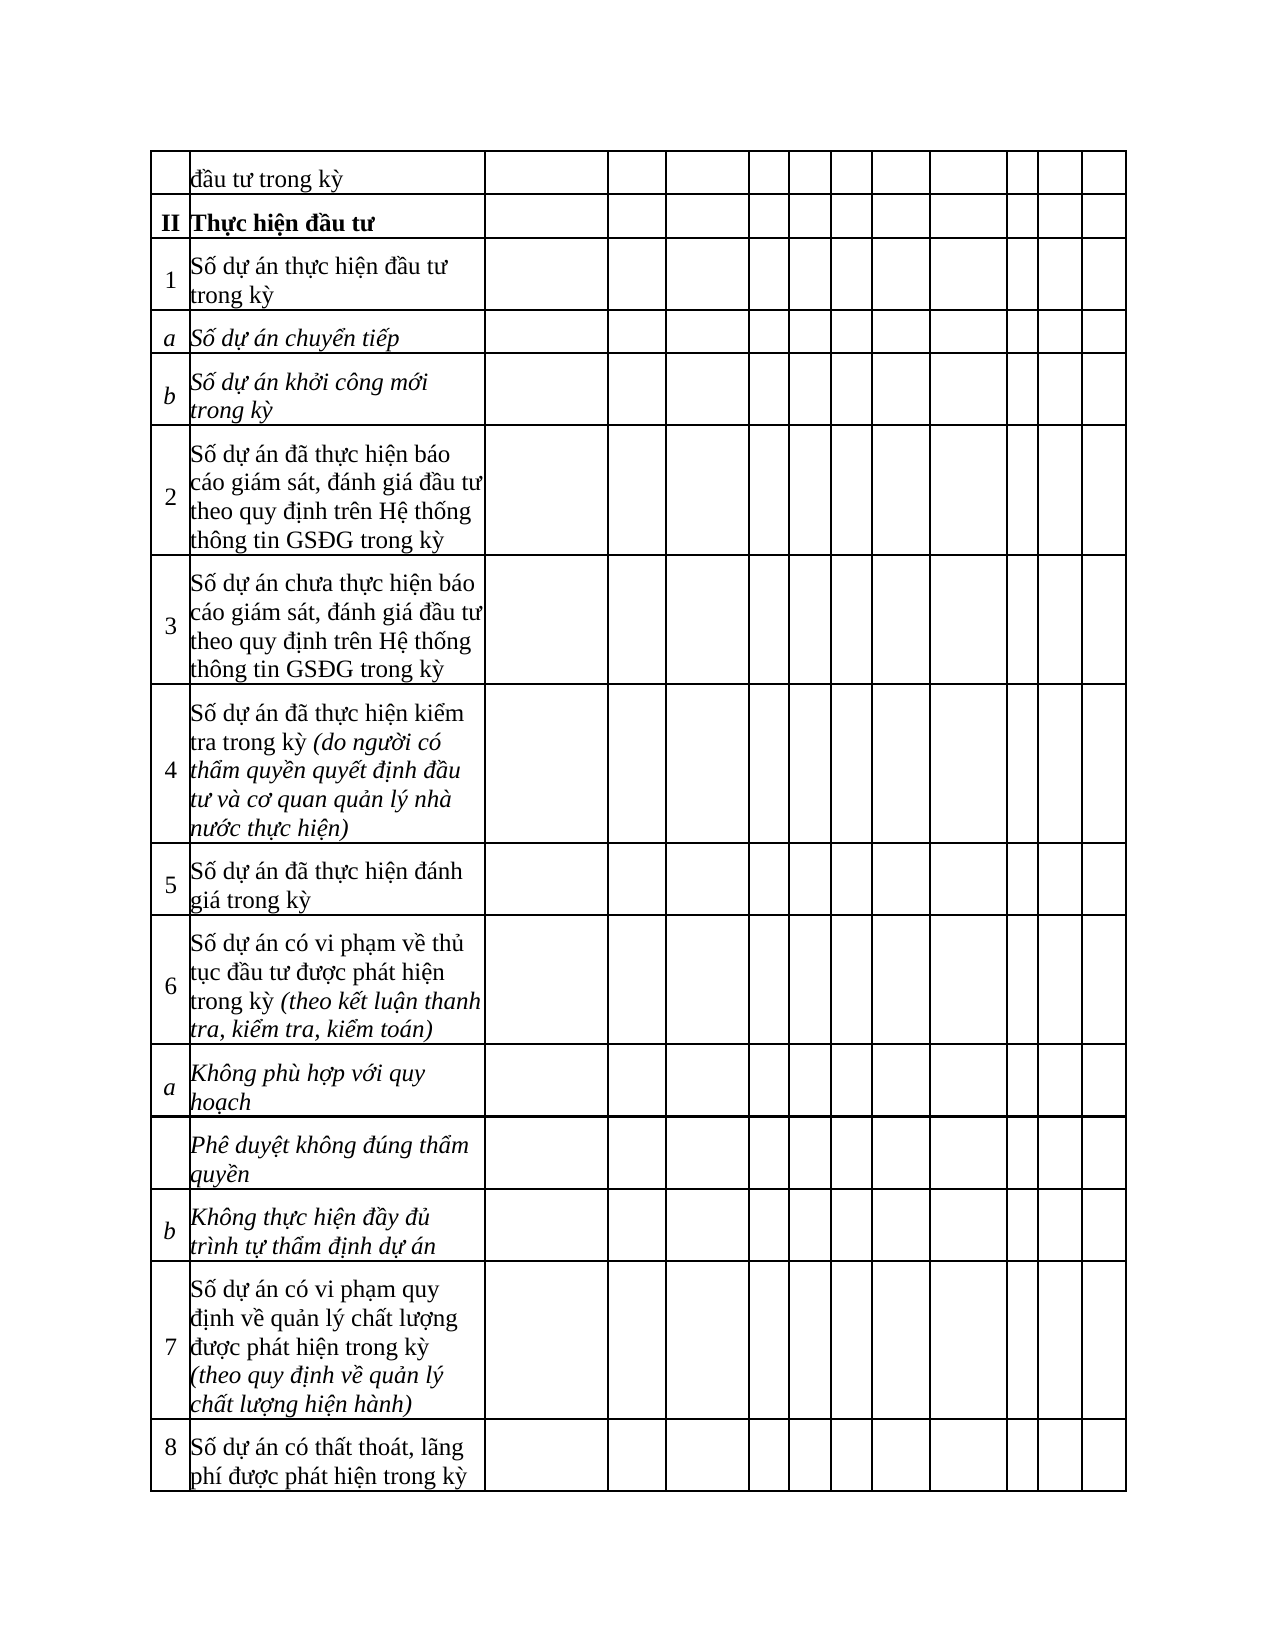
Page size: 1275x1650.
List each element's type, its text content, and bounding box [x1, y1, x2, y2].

table_cell [486, 916, 607, 1043]
table_cell [750, 1118, 788, 1187]
table_cell [832, 556, 871, 683]
table_cell [486, 195, 607, 237]
table_cell [1008, 1045, 1037, 1115]
table_cell [750, 556, 788, 683]
table_cell [931, 152, 1006, 193]
table_cell [1039, 1118, 1081, 1187]
table_cell [609, 1420, 665, 1490]
table_cell [750, 152, 788, 193]
table_cell [873, 1262, 929, 1418]
table_cell [1039, 354, 1081, 424]
table_cell [931, 195, 1006, 237]
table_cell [191, 1420, 484, 1490]
table_cell [667, 239, 748, 309]
table_cell [667, 556, 748, 683]
table_cell [667, 354, 748, 424]
table_cell [931, 239, 1006, 309]
table_cell [790, 916, 830, 1043]
table_cell [1008, 152, 1037, 193]
table_cell [832, 152, 871, 193]
table_cell [667, 195, 748, 237]
table_cell [1008, 426, 1037, 554]
table_cell [931, 1118, 1006, 1187]
table_cell 5 [152, 844, 189, 914]
table_cell [1083, 844, 1125, 914]
table_cell [1083, 916, 1125, 1043]
table_cell [931, 1420, 1006, 1490]
table_cell [486, 426, 607, 554]
table_cell [790, 1190, 830, 1259]
table_cell [609, 1118, 665, 1187]
table_cell [609, 426, 665, 554]
table_cell [609, 1045, 665, 1115]
table_cell [931, 1045, 1006, 1115]
table_cell [1039, 685, 1081, 842]
table_cell [790, 1118, 830, 1187]
table_cell [1083, 1190, 1125, 1259]
table_cell 2 [152, 152, 189, 193]
table_cell 3 [152, 556, 189, 683]
table_cell [832, 1262, 871, 1418]
table_cell [486, 685, 607, 842]
table_cell [1008, 1190, 1037, 1259]
table_cell [486, 239, 607, 309]
table_cell [750, 311, 788, 352]
table_cell [667, 844, 748, 914]
table_cell 2 [152, 426, 189, 554]
table_cell [873, 354, 929, 424]
table_cell [609, 195, 665, 237]
table_cell [873, 1190, 929, 1259]
table_cell Thực hiện đầu tư [191, 195, 484, 237]
table_cell Số dự án đã thực hiện kiểm tra trong kỳ (do người có thẩm quyền quyết định đầu tư và cơ quan quản lý nhà nước thực hiện) [191, 685, 484, 842]
table_cell [873, 152, 929, 193]
table_cell [790, 1420, 830, 1490]
table_cell [609, 239, 665, 309]
table_cell [609, 916, 665, 1043]
table_cell Không thực hiện đầy đủ trình tự thẩm định dự án [191, 1190, 484, 1259]
table_cell [873, 685, 929, 842]
table_cell [832, 239, 871, 309]
table_cell [609, 354, 665, 424]
table_cell [1008, 354, 1037, 424]
table_cell [750, 354, 788, 424]
table_cell [1039, 916, 1081, 1043]
table_cell [790, 311, 830, 352]
table_cell [1039, 1262, 1081, 1418]
table_cell [790, 195, 830, 237]
table_cell [667, 1262, 748, 1418]
table_cell [873, 916, 929, 1043]
table_cell Phê duyệt không đúng thẩm quyền [191, 1118, 484, 1187]
table_cell [486, 1118, 607, 1187]
table_cell [1008, 916, 1037, 1043]
table_cell [790, 1045, 830, 1115]
table_cell [486, 1420, 607, 1490]
table_cell [486, 1045, 607, 1115]
table_cell [667, 685, 748, 842]
table_cell [1083, 152, 1125, 193]
table_cell Số dự án chuyển tiếp [191, 311, 484, 352]
table_cell [1008, 844, 1037, 914]
table_cell [790, 556, 830, 683]
table_cell [1008, 239, 1037, 309]
table_cell [1083, 556, 1125, 683]
table_cell [750, 916, 788, 1043]
table_cell [1083, 1118, 1125, 1187]
table_cell b [152, 354, 189, 424]
table_cell [1083, 239, 1125, 309]
table_cell [1039, 556, 1081, 683]
table_cell [750, 1045, 788, 1115]
table_cell [1039, 152, 1081, 193]
table_cell [873, 556, 929, 683]
table_cell [750, 195, 788, 237]
table_cell [609, 1262, 665, 1418]
table_cell Số dự án đã thực hiện báo cáo giám sát, đánh giá đầu tư theo quy định trên Hệ thống thông tin GSĐG trong kỳ [191, 426, 484, 554]
table_cell [667, 916, 748, 1043]
table_cell [931, 426, 1006, 554]
table_cell [1083, 195, 1125, 237]
table_cell [832, 916, 871, 1043]
table_cell 1 [152, 239, 189, 309]
table_cell [873, 844, 929, 914]
table_cell [486, 844, 607, 914]
table_cell [832, 1420, 871, 1490]
table_cell [667, 1118, 748, 1187]
table_cell [832, 426, 871, 554]
table_cell [1008, 195, 1037, 237]
table_cell II [152, 195, 189, 237]
table_cell [931, 311, 1006, 352]
table_cell [790, 1262, 830, 1418]
table_cell [609, 311, 665, 352]
table_cell [1039, 1045, 1081, 1115]
table_cell [1039, 311, 1081, 352]
table_cell 6 [152, 916, 189, 1043]
table_cell [790, 844, 830, 914]
table_cell Số dự án thực hiện đầu tư trong kỳ [191, 239, 484, 309]
table_cell Số dự án đã thực hiện đánh giá trong kỳ [191, 844, 484, 914]
table_cell [1083, 1420, 1125, 1490]
table_cell [1083, 1262, 1125, 1418]
table_cell [486, 354, 607, 424]
table_cell 8 [152, 1420, 189, 1490]
table_cell [1039, 426, 1081, 554]
table_cell [1083, 354, 1125, 424]
table_cell [832, 685, 871, 842]
table_cell [667, 311, 748, 352]
table_cell [931, 1190, 1006, 1259]
table_cell [667, 1420, 748, 1490]
table_cell [750, 685, 788, 842]
table_cell [609, 556, 665, 683]
table_cell [609, 685, 665, 842]
table_cell [750, 239, 788, 309]
table_cell [832, 1118, 871, 1187]
table_cell [750, 844, 788, 914]
table_cell [790, 354, 830, 424]
table_cell [1083, 426, 1125, 554]
table_cell [832, 1045, 871, 1115]
table_cell [873, 311, 929, 352]
table_cell Số dự án khởi công mới trong kỳ [191, 354, 484, 424]
table_cell [832, 195, 871, 237]
table_cell [1008, 1262, 1037, 1418]
table_cell [609, 844, 665, 914]
table_cell a [152, 1045, 189, 1115]
table_cell [931, 685, 1006, 842]
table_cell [191, 152, 484, 193]
table_cell [873, 239, 929, 309]
table_cell [1008, 556, 1037, 683]
table_cell [931, 556, 1006, 683]
table_cell [1083, 311, 1125, 352]
table_cell [931, 844, 1006, 914]
table_cell [1039, 1190, 1081, 1259]
table_cell [486, 311, 607, 352]
table_cell [609, 152, 665, 193]
table_cell 4 [152, 685, 189, 842]
table_cell [667, 1045, 748, 1115]
table_cell [1008, 311, 1037, 352]
table_cell [931, 354, 1006, 424]
table_cell [873, 1045, 929, 1115]
table_cell [1039, 239, 1081, 309]
table_cell [1083, 685, 1125, 842]
table_cell [873, 1118, 929, 1187]
table_cell [1039, 195, 1081, 237]
table_cell [790, 239, 830, 309]
table_cell [486, 1190, 607, 1259]
table_cell a [152, 311, 189, 352]
table_cell [832, 354, 871, 424]
table_cell [832, 1190, 871, 1259]
table_cell [931, 916, 1006, 1043]
table_cell [667, 152, 748, 193]
table_cell [1008, 1420, 1037, 1490]
table_cell [750, 1420, 788, 1490]
table_cell [1039, 844, 1081, 914]
table_cell Không phù hợp với quy hoạch [191, 1045, 484, 1115]
table_cell [609, 1190, 665, 1259]
table_cell [750, 1190, 788, 1259]
table_cell [486, 1262, 607, 1418]
table_cell [667, 1190, 748, 1259]
table_cell [873, 195, 929, 237]
table_cell [1008, 1118, 1037, 1187]
table_cell [667, 426, 748, 554]
table_cell [873, 426, 929, 554]
table_cell [832, 844, 871, 914]
table_cell [152, 1118, 189, 1187]
table_cell Số dự án chưa thực hiện báo cáo giám sát, đánh giá đầu tư theo quy định trên Hệ thống thông tin GSĐG trong kỳ [191, 556, 484, 683]
table_cell [832, 311, 871, 352]
table_cell 7 [152, 1262, 189, 1418]
table_cell [931, 1262, 1006, 1418]
table_cell Số dự án có vi phạm về thủ tục đầu tư được phát hiện trong kỳ (theo kết luận thanh tra, kiểm tra, kiểm toán) [191, 916, 484, 1043]
table_cell [1008, 685, 1037, 842]
table_cell [486, 556, 607, 683]
table_cell [486, 152, 607, 193]
table_cell [790, 685, 830, 842]
table_cell [750, 1262, 788, 1418]
table_cell [790, 426, 830, 554]
table_cell Số dự án có vi phạm quy định về quản lý chất lượng được phát hiện trong kỳ (theo quy định về quản lý chất lượng hiện hành) [191, 1262, 484, 1418]
table_cell [1083, 1045, 1125, 1115]
table_cell [873, 1420, 929, 1490]
table_cell [1039, 1420, 1081, 1490]
table_cell [750, 426, 788, 554]
table_cell [790, 152, 830, 193]
table_cell b [152, 1190, 189, 1259]
